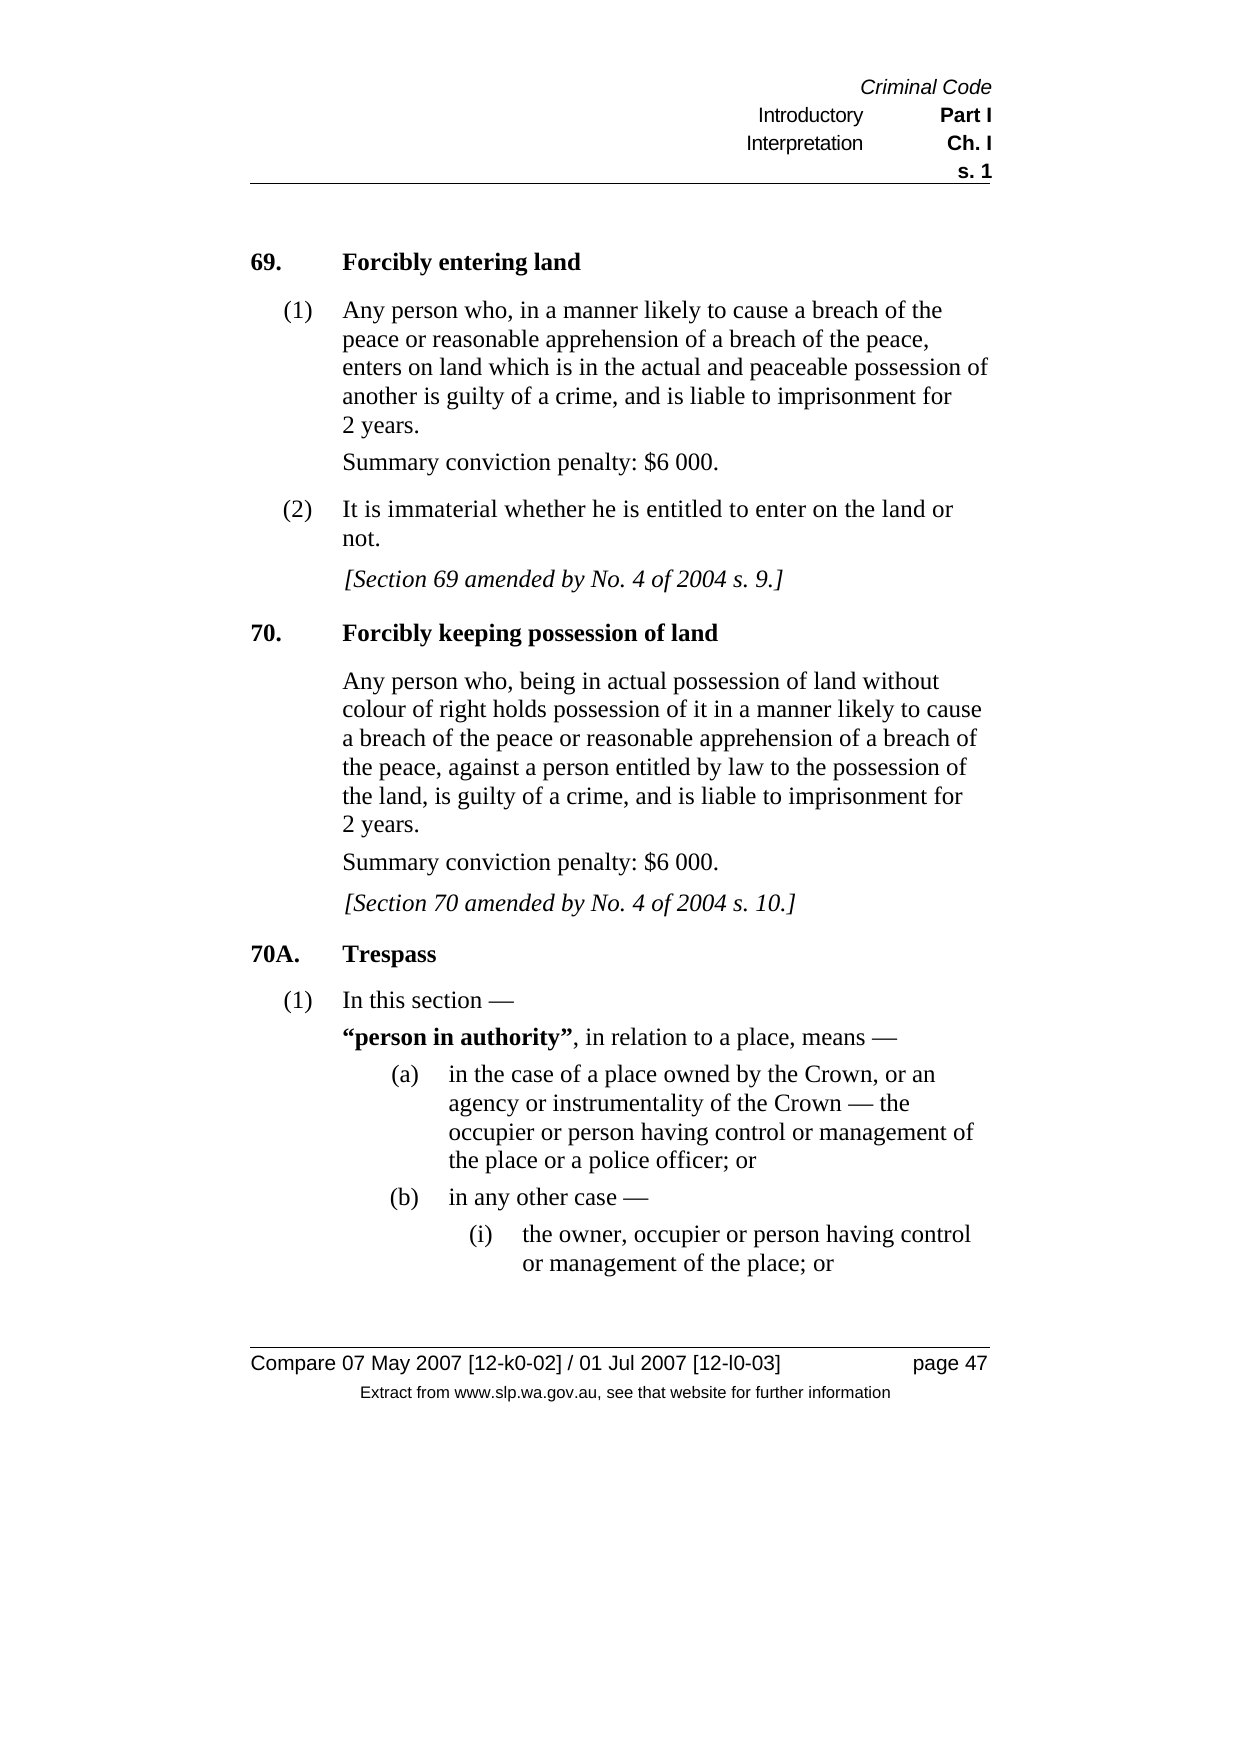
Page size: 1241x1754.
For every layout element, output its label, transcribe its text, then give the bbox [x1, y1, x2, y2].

text (i) the owner, occupier or person having control or management of the place; or [250, 1219, 990, 1277]
text (1) Any person who, in a manner likely to cause a breach of the peace or reasonable apprehension of a breach of the peace, enters on land which is in the actual and peaceable possession of another is guilty of a crime, and is liable to imprisonment for 2 years. [250, 295, 990, 439]
text (a) in the case of a place owned by the Crown, or an agency or instrumentality of the Crown — the occupier or person having control or management of the place or a police officer; or [250, 1059, 990, 1174]
text [Section 69 amended by No. 4 of 2004 s. 9.] [250, 564, 990, 593]
text (2) It is immaterial whether he is entitled to enter on the land or not. [250, 494, 990, 552]
text (1) In this section — [250, 985, 990, 1014]
subtitle 70. Forcibly keeping possession of land [250, 618, 990, 647]
text “person in authority”, in relation to a place, means — [250, 1022, 990, 1051]
text (b) in any other case — [250, 1182, 990, 1211]
text Any person who, being in actual possession of land without colour of right holds possession of it in a manner likely to cause a breach of the peace or reasonable apprehension of a breach of the peace, against a person entitled by law to the possession of the land, is guilty of a crime, and is liable to imprisonment for 2 years. [250, 666, 990, 838]
subtitle 70A. Trespass [250, 939, 990, 968]
text Summary conviction penalty: $6 000. [250, 847, 990, 875]
text Summary conviction penalty: $6 000. [250, 447, 990, 476]
subtitle 69. Forcibly entering land [250, 247, 990, 276]
text [Section 70 amended by No. 4 of 2004 s. 10.] [250, 888, 990, 917]
